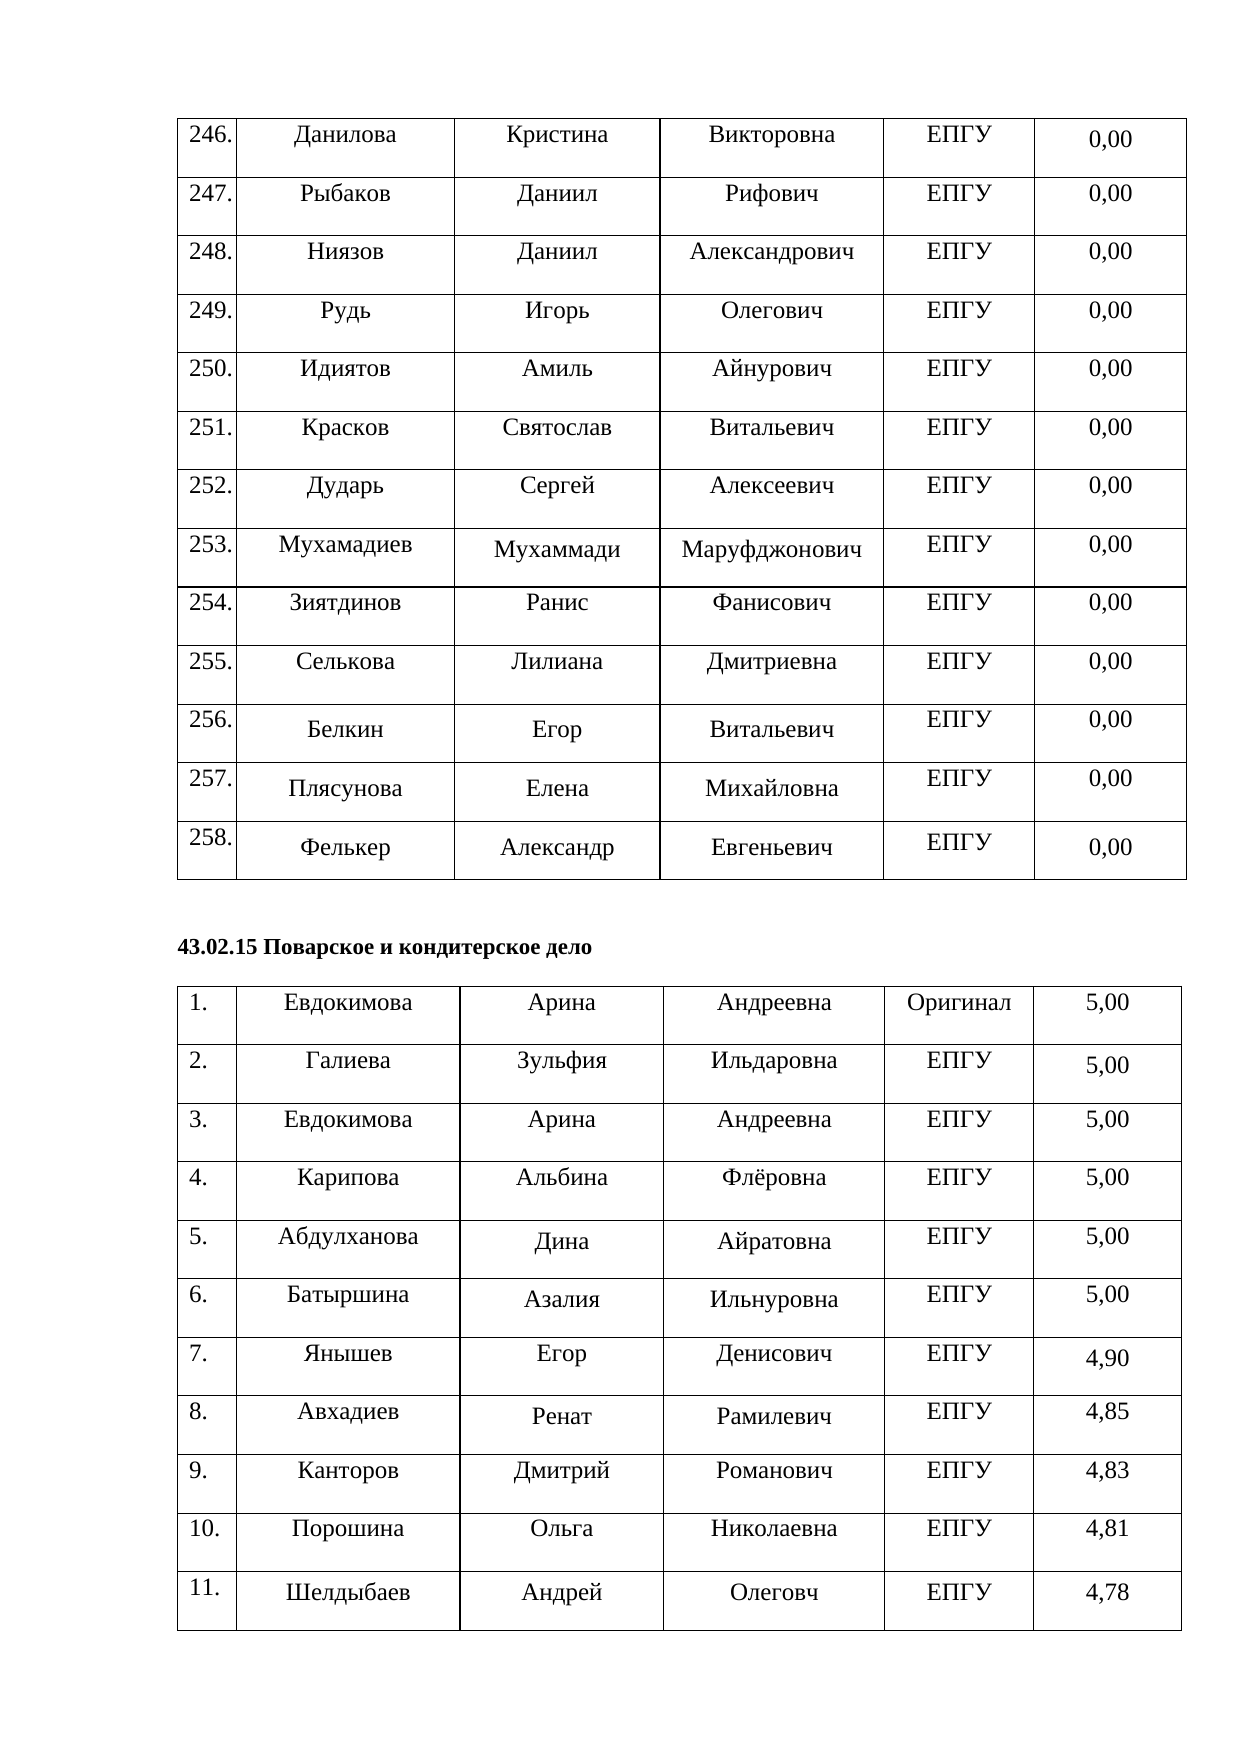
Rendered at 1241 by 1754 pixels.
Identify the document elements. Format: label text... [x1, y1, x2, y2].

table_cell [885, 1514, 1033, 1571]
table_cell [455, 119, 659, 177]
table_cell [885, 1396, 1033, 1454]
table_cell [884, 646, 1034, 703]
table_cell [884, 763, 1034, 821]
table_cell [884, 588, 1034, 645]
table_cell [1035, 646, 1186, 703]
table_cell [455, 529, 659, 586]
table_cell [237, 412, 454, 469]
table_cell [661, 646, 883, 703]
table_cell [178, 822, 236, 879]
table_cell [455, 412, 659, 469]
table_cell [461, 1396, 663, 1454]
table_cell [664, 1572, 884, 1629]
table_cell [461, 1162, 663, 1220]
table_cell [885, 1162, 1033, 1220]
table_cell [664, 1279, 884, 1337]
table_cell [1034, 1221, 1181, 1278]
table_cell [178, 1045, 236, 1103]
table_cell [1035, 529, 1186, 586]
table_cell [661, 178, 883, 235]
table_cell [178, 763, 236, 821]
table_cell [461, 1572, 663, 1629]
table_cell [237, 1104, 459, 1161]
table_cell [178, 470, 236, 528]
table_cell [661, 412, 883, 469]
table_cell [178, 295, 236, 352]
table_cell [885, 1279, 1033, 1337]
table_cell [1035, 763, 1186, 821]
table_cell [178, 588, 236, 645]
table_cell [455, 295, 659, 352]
text 43.02.15 Поварское и кондитерское дело [177, 933, 1152, 959]
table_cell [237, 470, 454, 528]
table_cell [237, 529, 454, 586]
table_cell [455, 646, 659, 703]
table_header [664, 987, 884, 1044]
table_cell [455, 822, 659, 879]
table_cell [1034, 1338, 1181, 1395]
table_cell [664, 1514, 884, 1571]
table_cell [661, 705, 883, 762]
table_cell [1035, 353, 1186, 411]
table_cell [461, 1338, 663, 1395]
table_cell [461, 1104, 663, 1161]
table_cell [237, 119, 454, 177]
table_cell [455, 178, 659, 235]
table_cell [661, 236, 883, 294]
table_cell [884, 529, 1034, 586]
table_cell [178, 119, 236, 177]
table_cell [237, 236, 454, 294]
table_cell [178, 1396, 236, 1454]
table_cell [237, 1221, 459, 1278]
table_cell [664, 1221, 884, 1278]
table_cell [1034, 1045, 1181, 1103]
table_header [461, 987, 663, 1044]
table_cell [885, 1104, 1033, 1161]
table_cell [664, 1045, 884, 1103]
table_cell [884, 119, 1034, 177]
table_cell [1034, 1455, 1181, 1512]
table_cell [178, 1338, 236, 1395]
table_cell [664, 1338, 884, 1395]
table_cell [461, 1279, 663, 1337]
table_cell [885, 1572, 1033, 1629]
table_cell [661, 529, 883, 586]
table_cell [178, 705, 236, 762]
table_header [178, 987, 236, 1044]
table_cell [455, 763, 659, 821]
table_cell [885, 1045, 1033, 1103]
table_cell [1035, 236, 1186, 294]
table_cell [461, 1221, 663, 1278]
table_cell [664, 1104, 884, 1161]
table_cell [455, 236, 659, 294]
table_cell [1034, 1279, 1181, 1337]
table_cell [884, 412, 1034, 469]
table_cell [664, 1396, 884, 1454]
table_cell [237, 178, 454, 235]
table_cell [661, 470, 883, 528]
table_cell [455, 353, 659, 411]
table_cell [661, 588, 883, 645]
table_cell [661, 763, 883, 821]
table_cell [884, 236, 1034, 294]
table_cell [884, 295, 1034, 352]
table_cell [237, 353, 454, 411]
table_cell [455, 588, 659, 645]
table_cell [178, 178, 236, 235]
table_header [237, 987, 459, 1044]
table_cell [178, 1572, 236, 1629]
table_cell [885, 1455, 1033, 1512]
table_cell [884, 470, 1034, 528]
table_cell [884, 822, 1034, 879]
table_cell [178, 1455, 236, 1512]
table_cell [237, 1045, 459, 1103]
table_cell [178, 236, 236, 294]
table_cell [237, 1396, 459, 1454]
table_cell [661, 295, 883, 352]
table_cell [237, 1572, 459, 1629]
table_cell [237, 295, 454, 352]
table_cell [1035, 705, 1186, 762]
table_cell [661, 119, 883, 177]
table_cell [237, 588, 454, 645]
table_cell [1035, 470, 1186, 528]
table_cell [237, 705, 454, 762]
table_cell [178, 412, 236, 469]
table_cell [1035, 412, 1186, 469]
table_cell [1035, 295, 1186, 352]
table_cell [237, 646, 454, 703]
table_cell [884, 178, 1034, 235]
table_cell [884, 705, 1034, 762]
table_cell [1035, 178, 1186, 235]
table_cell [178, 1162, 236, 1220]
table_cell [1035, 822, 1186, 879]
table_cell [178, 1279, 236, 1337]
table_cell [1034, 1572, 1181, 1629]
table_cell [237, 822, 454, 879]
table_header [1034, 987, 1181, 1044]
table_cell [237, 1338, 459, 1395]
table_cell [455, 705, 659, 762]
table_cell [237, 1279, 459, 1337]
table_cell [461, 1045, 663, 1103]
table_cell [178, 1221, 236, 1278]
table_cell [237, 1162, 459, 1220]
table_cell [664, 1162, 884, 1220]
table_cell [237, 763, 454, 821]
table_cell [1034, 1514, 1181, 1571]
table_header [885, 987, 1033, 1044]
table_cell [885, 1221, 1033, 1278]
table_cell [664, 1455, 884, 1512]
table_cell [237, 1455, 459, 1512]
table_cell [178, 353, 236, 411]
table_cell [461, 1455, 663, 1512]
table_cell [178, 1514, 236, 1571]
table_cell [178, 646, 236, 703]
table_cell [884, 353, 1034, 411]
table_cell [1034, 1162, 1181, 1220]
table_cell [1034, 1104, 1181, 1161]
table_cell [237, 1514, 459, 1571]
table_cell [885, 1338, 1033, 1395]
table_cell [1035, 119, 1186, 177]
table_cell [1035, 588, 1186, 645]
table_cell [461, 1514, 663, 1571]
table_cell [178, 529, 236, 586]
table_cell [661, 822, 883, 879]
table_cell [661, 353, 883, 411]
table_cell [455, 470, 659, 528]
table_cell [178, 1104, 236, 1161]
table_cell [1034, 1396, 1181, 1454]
